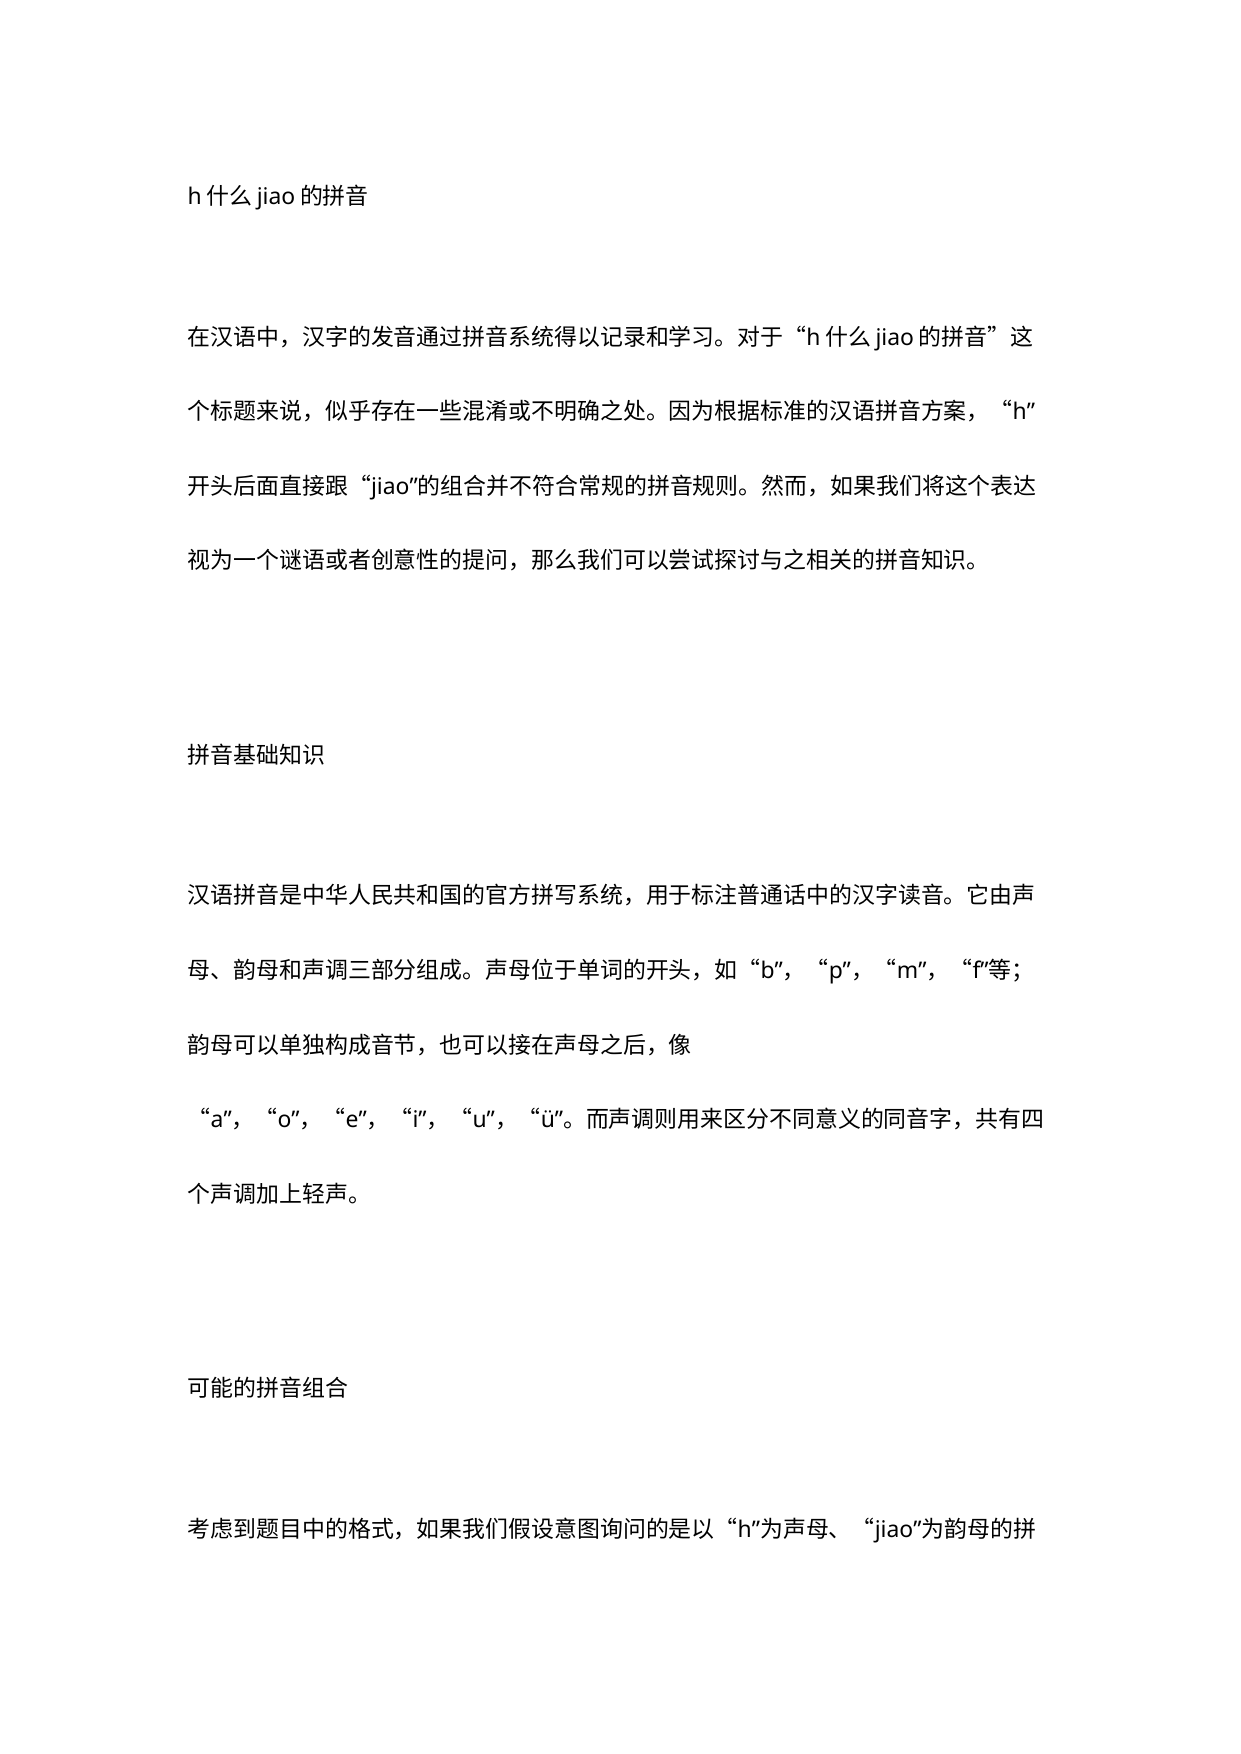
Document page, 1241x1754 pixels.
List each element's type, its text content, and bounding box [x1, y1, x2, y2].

text 汉语拼音是中华人民共和国的官方拼写系统，用于标注普通话中的汉字读音。它由声母、韵母和声调三部分组成。声母位于单词的开头，如“b”，“p”，“m”，“f”等；韵母可以单独构成音节，也可以接在声母之后，像“a”，“o”，“e”，“i”，“u”，“ü”。而声调则用来区分不同意义的同音字，共有四个声调加上轻声。 [187, 861, 1053, 1225]
text 拼音基础知识 [187, 721, 1053, 786]
text 在汉语中，汉字的发音通过拼音系统得以记录和学习。对于“h什么jiao的拼音”这个标题来说，似乎存在一些混淆或不明确之处。因为根据标准的汉语拼音方案，“h”开头后面直接跟“jiao”的组合并不符合常规的拼音规则。然而，如果我们将这个表达视为一个谜语或者创意性的提问，那么我们可以尝试探讨与之相关的拼音知识。 [187, 302, 1053, 592]
text 可能的拼音组合 [187, 1354, 1053, 1419]
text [187, 1495, 1053, 1560]
text h什么jiao的拼音 [187, 162, 1053, 227]
